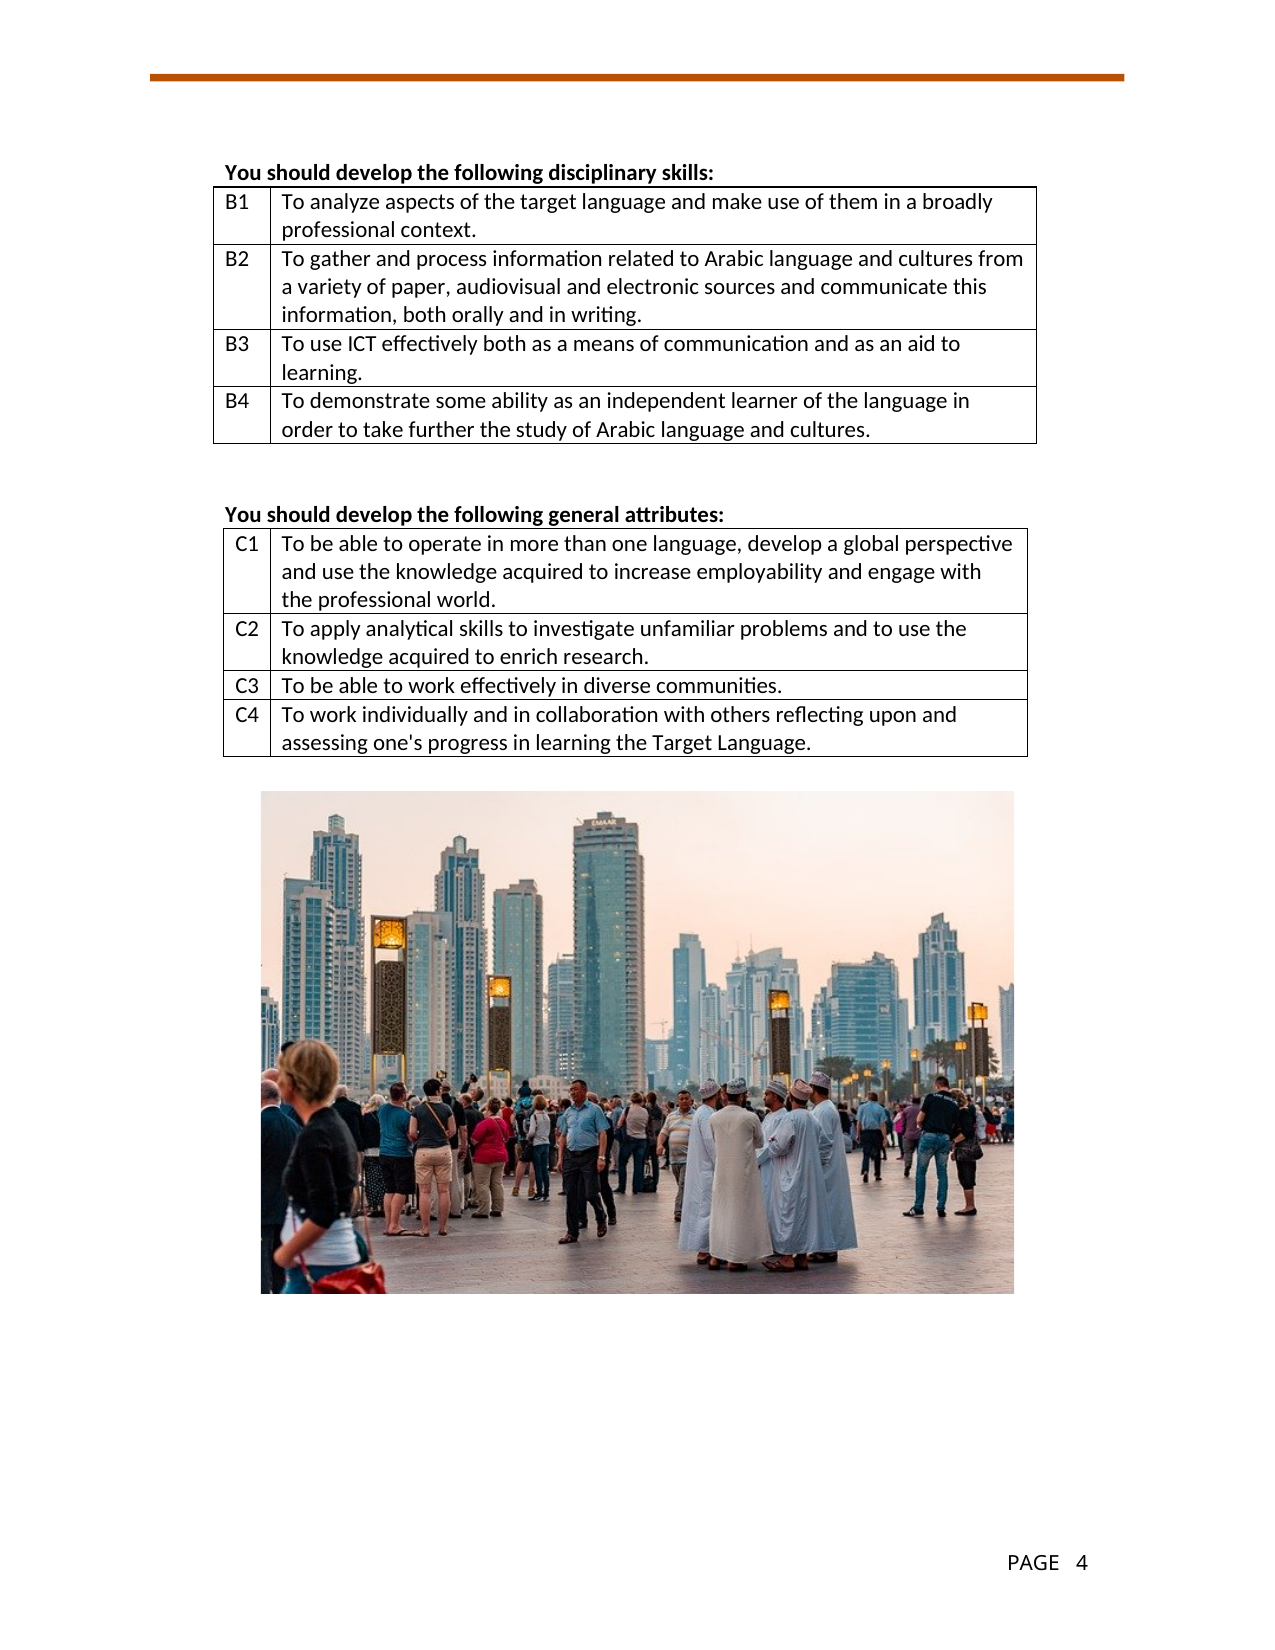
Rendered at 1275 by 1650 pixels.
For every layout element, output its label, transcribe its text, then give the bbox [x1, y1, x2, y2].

table_cell To gather and process information related to Arabic language and cultures from a variety of paper, audiovisual and electronic sources and communicate this information, both orally and in writing. [271, 245, 1036, 328]
table_header To be able to operate in more than one language, develop a global perspective and use the knowledge acquired to increase employability and engage with the professional world. [271, 529, 1027, 613]
table_header B1 [214, 188, 270, 243]
text You should develop the following general attributes: [225, 500, 1125, 528]
text You should develop the following disciplinary skills: [225, 158, 1125, 186]
table_cell B4 [214, 387, 270, 443]
table_cell To be able to work effectively in diverse communities. [271, 671, 1027, 699]
picture [260, 791, 1015, 1294]
table_cell B3 [214, 330, 270, 386]
table_cell To work individually and in collaboration with others reflecting upon and assessing one's progress in learning the Target Language. [271, 700, 1027, 756]
table_header To analyze aspects of the target language and make use of them in a broadly professional context. [271, 188, 1036, 243]
table_cell To apply analytical skills to investigate unfamiliar problems and to use the knowledge acquired to enrich research. [271, 614, 1027, 670]
table_cell B2 [214, 245, 270, 328]
table_cell To use ICT effectively both as a means of communication and as an aid to learning. [271, 330, 1036, 386]
table_cell C2 [224, 614, 270, 670]
table_cell To demonstrate some ability as an independent learner of the language in order to take further the study of Arabic language and cultures. [271, 387, 1036, 443]
table_header C1 [224, 529, 270, 613]
table_cell C4 [224, 700, 270, 756]
table_cell C3 [224, 671, 270, 699]
